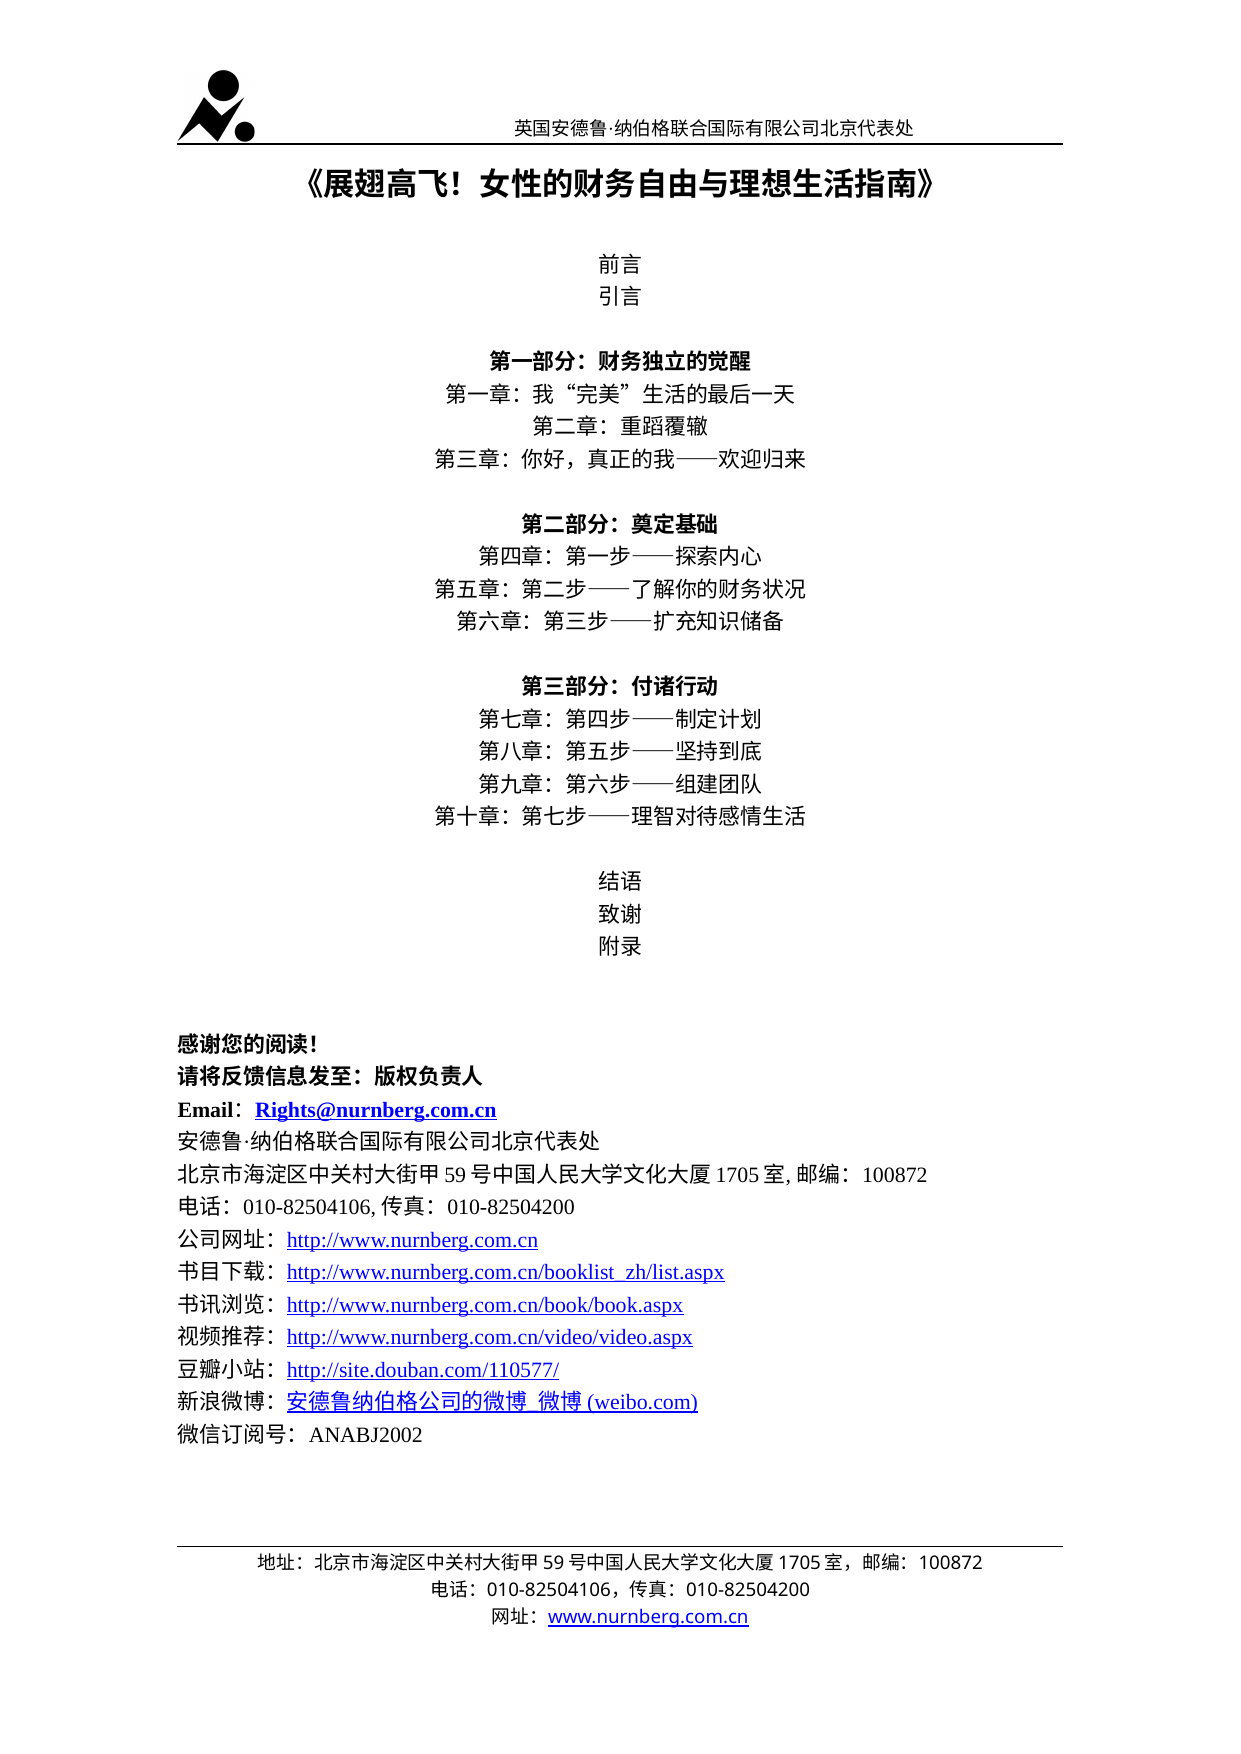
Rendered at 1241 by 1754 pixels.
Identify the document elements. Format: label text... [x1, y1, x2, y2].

text 第一部分：财务独立的觉醒 [177, 344, 1063, 376]
text 第三部分：付诸行动 [177, 669, 1063, 701]
text 第五章：第二步——了解你的财务状况 [177, 571, 1063, 604]
text 第四章：第一步——探索内心 [177, 539, 1063, 571]
text 视频推荐：http://www.nurnberg.com.cn/video/video.aspx [177, 1319, 1063, 1351]
text 第三章：你好，真正的我——欢迎归来 [177, 441, 1063, 474]
text 结语 [177, 864, 1063, 896]
text 致谢 [177, 896, 1063, 929]
text Email：Rights@nurnberg.com.cn [177, 1091, 1063, 1124]
text 前言 [177, 246, 1063, 279]
text 第九章：第六步——组建团队 [177, 766, 1063, 799]
text 电话：010-82504106, 传真：010-82504200 [177, 1189, 1063, 1221]
text 《展翅高飞！女性的财务自由与理想生活指南》 [177, 149, 1063, 214]
text 北京市海淀区中关村大街甲59号中国人民大学文化大厦1705室, 邮编：100872 [177, 1156, 1063, 1189]
text 请将反馈信息发至：版权负责人 [177, 1059, 1063, 1091]
text 安德鲁·纳伯格联合国际有限公司北京代表处 [177, 1124, 1063, 1156]
text 新浪微博：安德鲁纳伯格公司的微博_微博 (weibo.com) [587, 1384, 1063, 1416]
picture [177, 70, 255, 142]
text 感谢您的阅读！ [177, 1026, 1063, 1059]
text 第六章：第三步——扩充知识储备 [177, 604, 1063, 636]
text 第二章：重蹈覆辙 [177, 409, 1063, 441]
text 第一章：我“完美”生活的最后一天 [177, 376, 1063, 409]
text 附录 [177, 929, 1063, 961]
text 公司网址：http://www.nurnberg.com.cn [177, 1221, 1063, 1254]
text 书目下载：http://www.nurnberg.com.cn/booklist_zh/list.aspx [177, 1254, 1063, 1286]
text 第七章：第四步——制定计划 [177, 701, 1063, 734]
text 第八章：第五步——坚持到底 [177, 734, 1063, 766]
text 第二部分：奠定基础 [177, 506, 1063, 539]
text 引言 [177, 279, 1063, 311]
text 书讯浏览：http://www.nurnberg.com.cn/book/book.aspx [177, 1286, 1063, 1319]
text 第十章：第七步——理智对待感情生活 [177, 799, 1063, 831]
text 豆瓣小站：http://site.douban.com/110577/ [177, 1351, 1063, 1384]
text 微信订阅号：ANABJ2002 [177, 1416, 1063, 1449]
